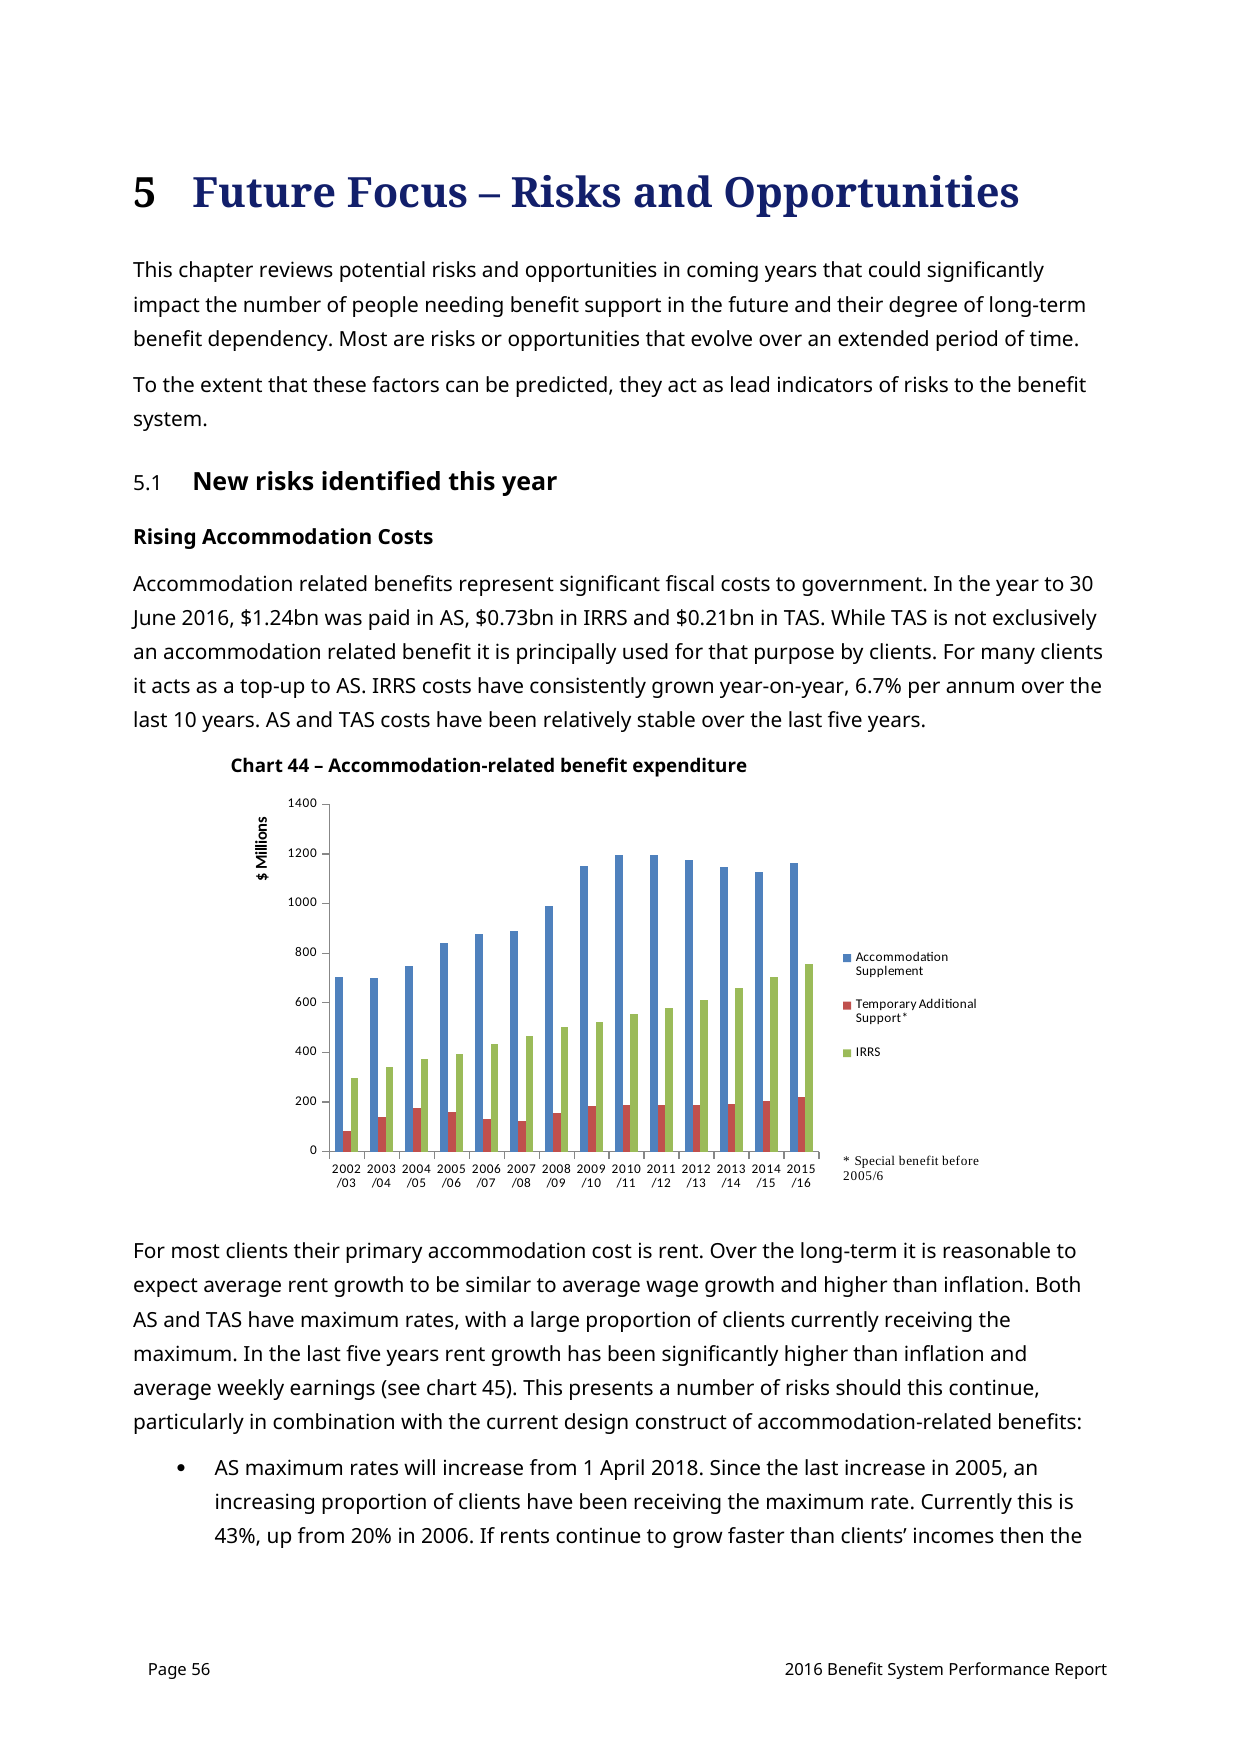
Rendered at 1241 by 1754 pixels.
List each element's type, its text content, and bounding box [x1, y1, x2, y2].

text For most clients their primary accommodation cost is rent. Over the long-term it is reasonable to expect average rent growth to be similar to average wage growth and higher than inflation. Both AS and TAS have maximum rates, with a large proportion of clients currently receiving the maximum. In the last five years rent growth has been significantly higher than inflation and average weekly earnings (see chart 45). This presents a number of risks should this continue, particularly in combination with the current design construct of accommodation-related benefits: [133, 1237, 1107, 1435]
text To the extent that these factors can be predicted, they act as lead indicators of risks to the benefit system. [133, 370, 1107, 433]
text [177, 1453, 1107, 1550]
subtitle Rising Accommodation Costs [133, 522, 1107, 551]
text Accommodation related benefits represent significant fiscal costs to government. In the year to 30 June 2016, $1.24bn was paid in AS, $0.73bn in IRRS and $0.21bn in TAS. While TAS is not exclusively an accommodation related benefit it is principally used for that purpose by clients. For many clients it acts as a top-up to AS. IRRS costs have consistently grown year-on-year, 6.7% per annum over the last 10 years. AS and TAS costs have been relatively stable over the last five years. [133, 569, 1107, 734]
subtitle New risks identified this year [133, 463, 1107, 497]
subtitle Future Focus – Risks and Opportunities [133, 162, 1107, 219]
text This chapter reviews potential risks and opportunities in coming years that could significantly impact the number of people needing benefit support in the future and their degree of long-term benefit dependency. Most are risks or opportunities that evolve over an extended period of time. [133, 256, 1107, 352]
text Chart 44 – Accommodation-related benefit expenditure [133, 752, 1107, 777]
